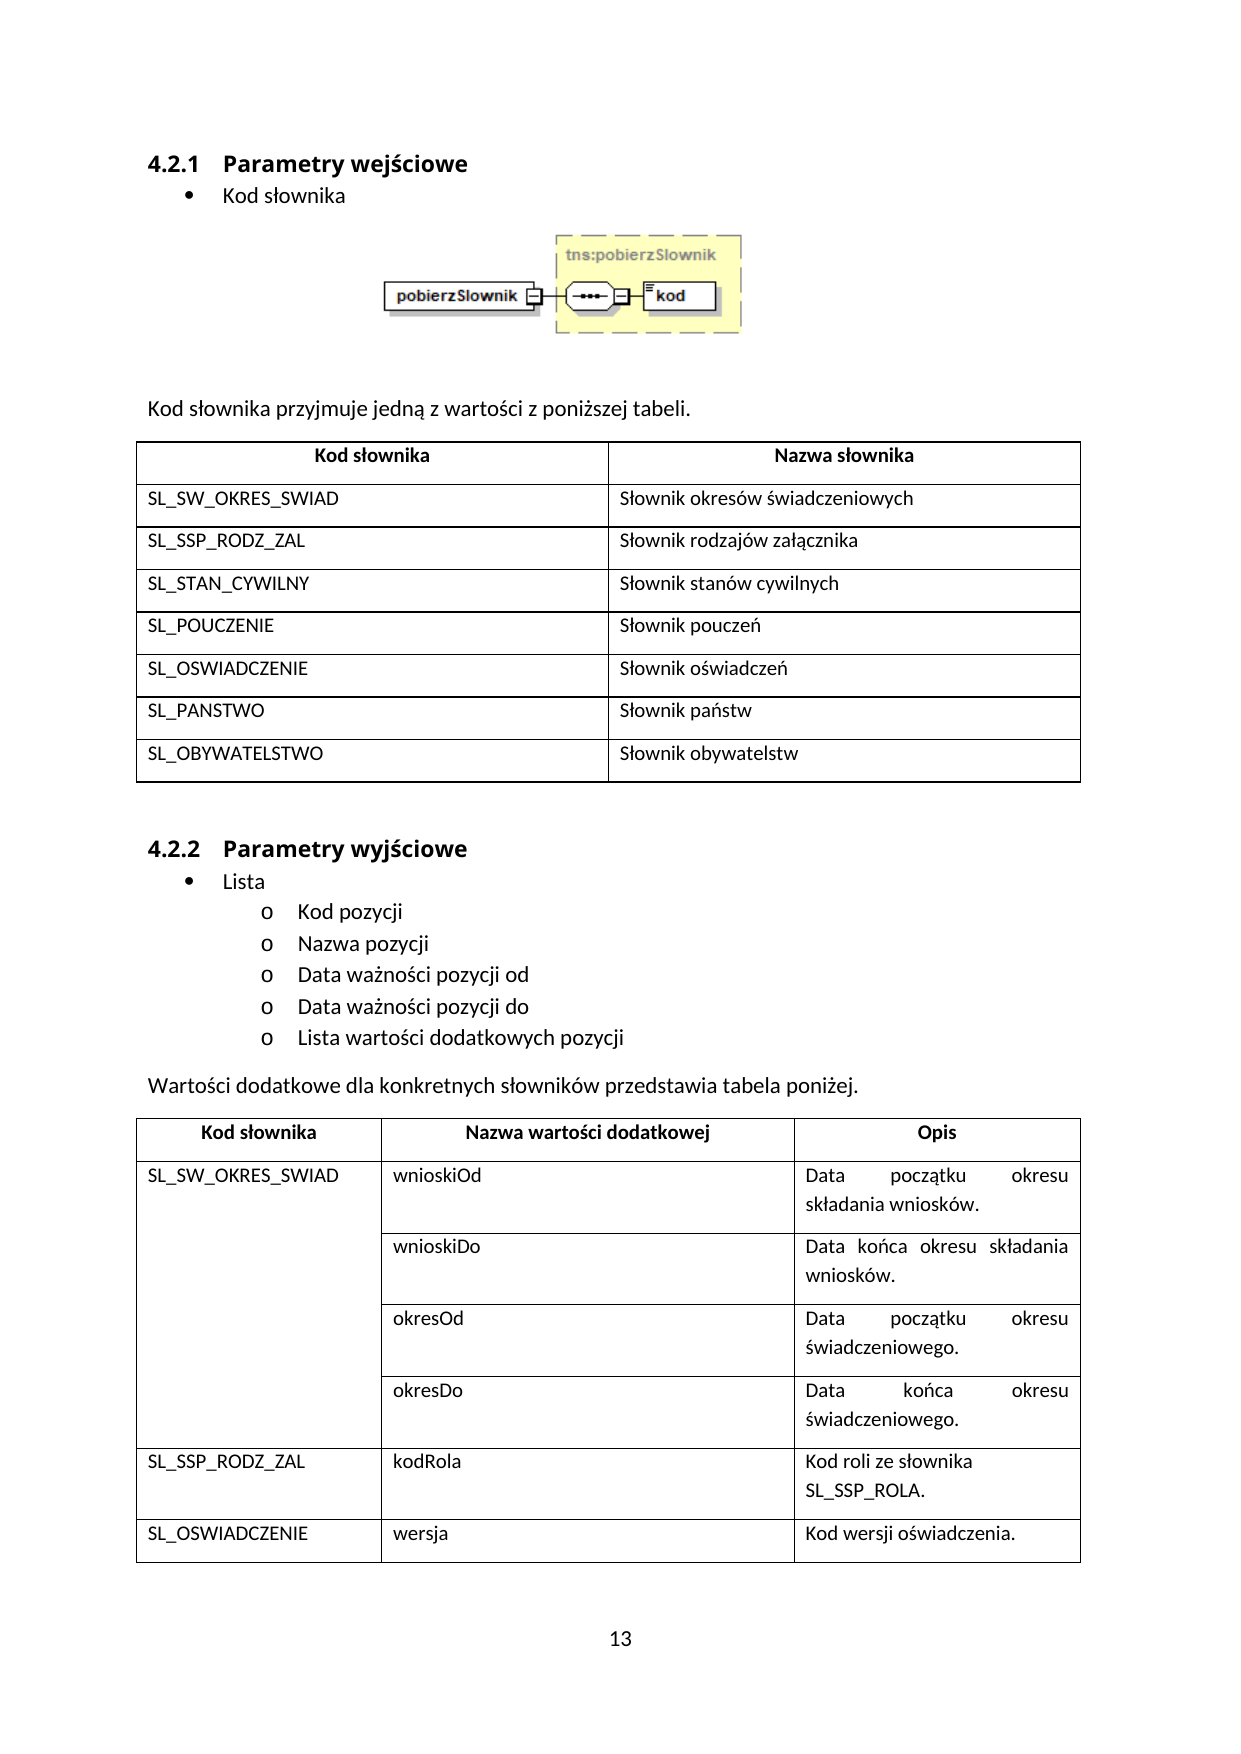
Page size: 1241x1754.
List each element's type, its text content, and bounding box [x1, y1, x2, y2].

subtitle Parametry wyjściowe [148, 833, 1093, 865]
table_cell SL_OSWIADCZENIE [137, 655, 608, 696]
table_header Kod słownika [137, 443, 608, 484]
table_cell Słownik obywatelstw [609, 740, 1080, 781]
table_cell Słownik oświadczeń [609, 655, 1080, 696]
list Kod słownika [185, 181, 1093, 209]
table_cell Data końca okresu świadczeniowego. [795, 1377, 1080, 1447]
table_header Kod słownika [137, 1119, 381, 1161]
table_header Nazwa wartości dodatkowej [382, 1119, 794, 1161]
table_cell SL_POUCZENIE [137, 613, 608, 654]
table_cell okresDo [382, 1377, 794, 1447]
table_cell Kod wersji oświadczenia. [795, 1520, 1080, 1562]
list Nazwa pozycji [260, 929, 1093, 958]
table_cell kodRola [382, 1449, 794, 1519]
table_cell wersja [382, 1520, 794, 1562]
table_cell Słownik rodzajów załącznika [609, 528, 1080, 569]
table_cell SL_SW_OKRES_SWIAD [137, 1162, 381, 1447]
list Data ważności pozycji od [260, 960, 1093, 989]
table_cell SL_OSWIADCZENIE [137, 1520, 381, 1562]
table_cell SL_SSP_RODZ_ZAL [137, 528, 608, 569]
table_cell Data początku okresu świadczeniowego. [795, 1305, 1080, 1376]
table_header Opis [795, 1119, 1080, 1161]
table_cell Słownik stanów cywilnych [609, 570, 1080, 611]
list Lista wartości dodatkowych pozycji [260, 1023, 1093, 1052]
text Kod słownika przyjmuje jedną z wartości z poniższej tabeli. [148, 394, 1093, 422]
table_cell Data początku okresu składania wniosków. [795, 1162, 1080, 1232]
list Kod pozycji [260, 897, 1093, 927]
table_cell SL_SW_OKRES_SWIAD [137, 485, 608, 526]
table_cell SL_STAN_CYWILNY [137, 570, 608, 611]
table_cell SL_OBYWATELSTWO [137, 740, 608, 781]
table_cell SL_SSP_RODZ_ZAL [137, 1449, 381, 1519]
subtitle Parametry wejściowe [148, 148, 1093, 179]
table_cell wnioskiDo [382, 1234, 794, 1304]
table_cell Słownik pouczeń [609, 613, 1080, 654]
table_cell wnioskiOd [382, 1162, 794, 1232]
table_cell okresOd [382, 1305, 794, 1376]
table_cell Kod roli ze słownika SL_SSP_ROLA. [795, 1449, 1080, 1519]
table_cell SL_PANSTWO [137, 698, 608, 739]
text Wartości dodatkowe dla konkretnych słowników przedstawia tabela poniżej. [148, 1071, 1093, 1099]
table_cell Słownik okresów świadczeniowych [609, 485, 1080, 526]
table_cell Data końca okresu składania wniosków. [795, 1234, 1080, 1304]
list Data ważności pozycji do [260, 992, 1093, 1021]
table_cell Słownik państw [609, 698, 1080, 739]
table_header Nazwa słownika [609, 443, 1080, 484]
picture [371, 228, 870, 376]
list Lista [185, 867, 1093, 895]
